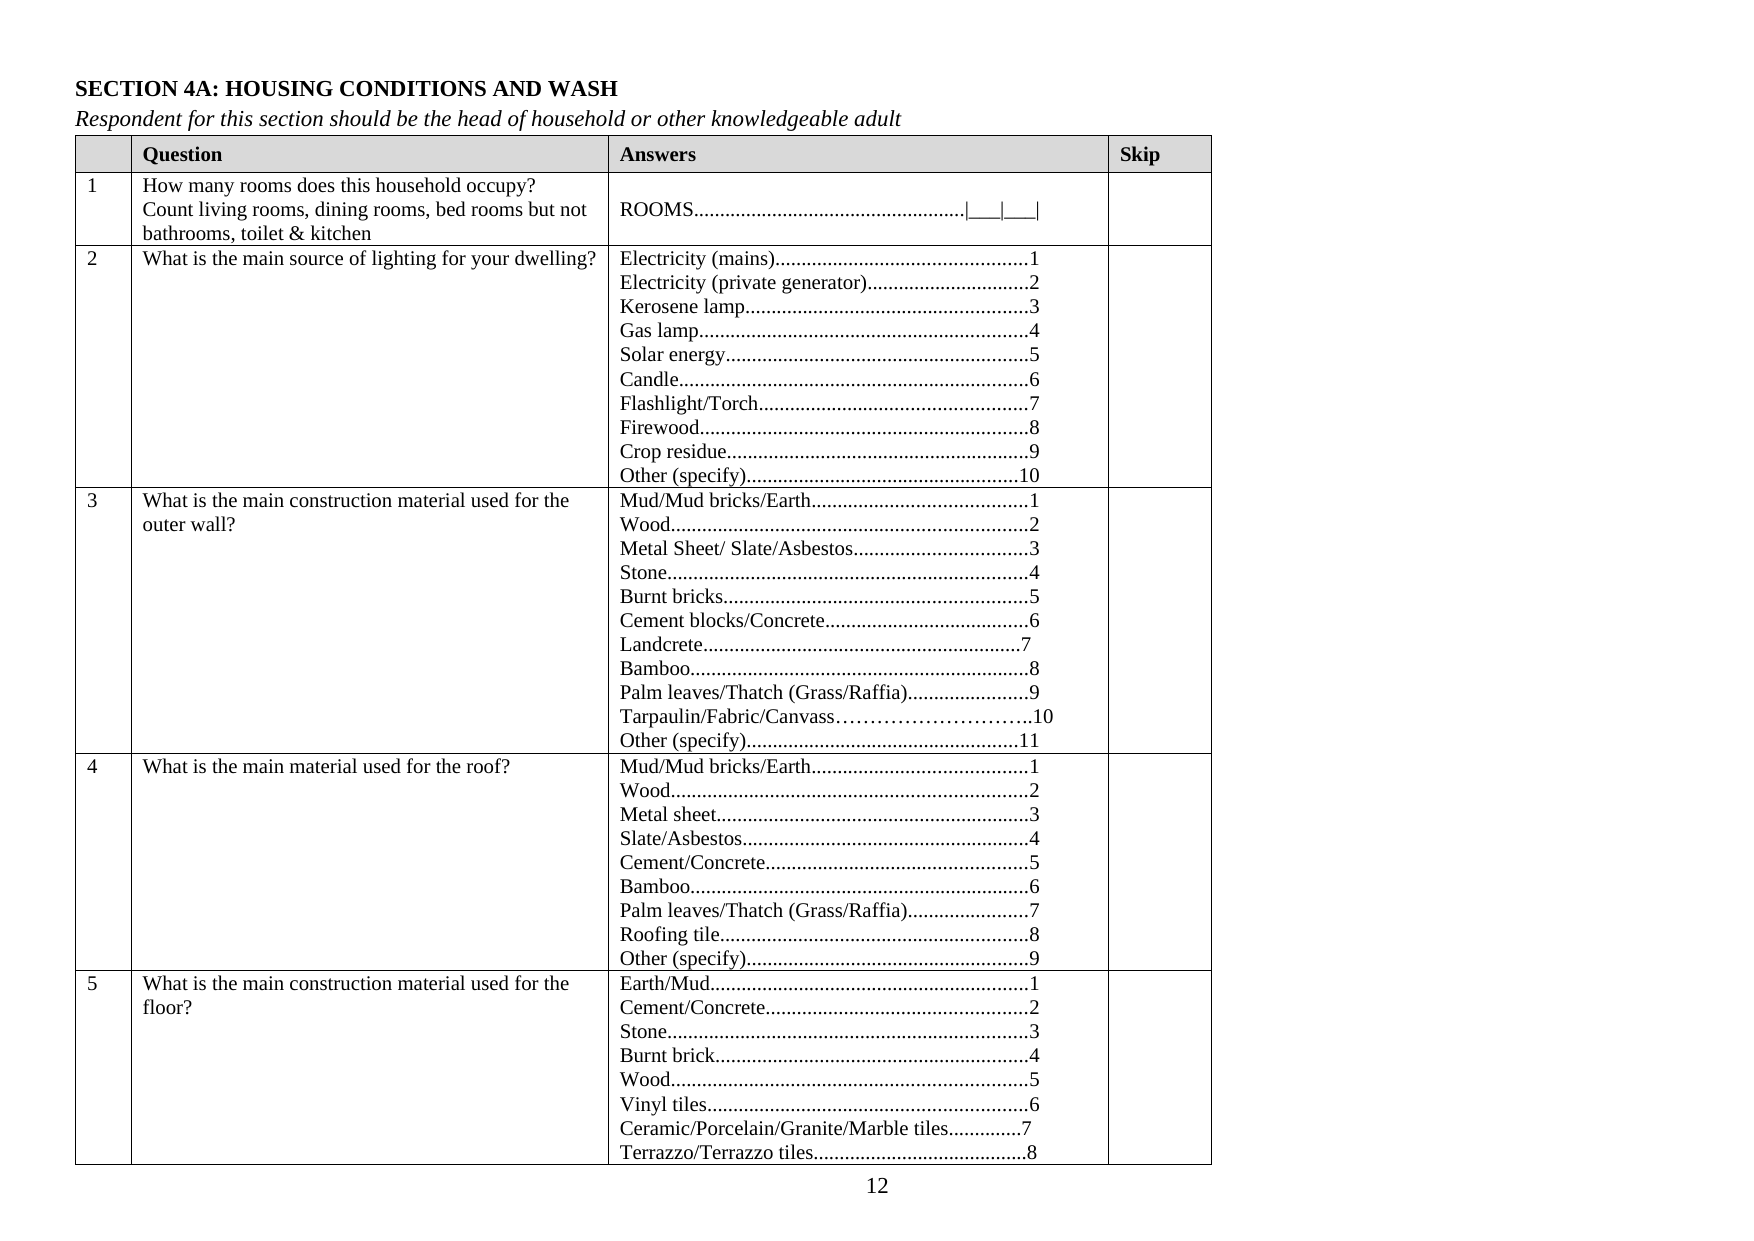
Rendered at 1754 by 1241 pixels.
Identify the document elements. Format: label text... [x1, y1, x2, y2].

table_header Skip [1109, 136, 1211, 172]
subtitle SECTION 4A: HOUSING CONDITIONS AND WASH [75, 75, 1679, 101]
table_cell What is the main source of lighting for your dwelling? [132, 246, 608, 487]
table_cell [1109, 173, 1211, 245]
table_cell [1109, 488, 1211, 752]
table_cell [1109, 754, 1211, 970]
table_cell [132, 971, 608, 1164]
text Respondent for this section should be the head of household or other knowledgeable adult [75, 105, 1679, 132]
table_cell 1 [76, 173, 131, 245]
table_header [76, 136, 131, 172]
table_cell 2 [76, 246, 131, 487]
table_cell [1109, 971, 1211, 1164]
table_cell 4 [76, 754, 131, 970]
table_cell What is the main construction material used for the outer wall? [132, 488, 608, 752]
table_header Question [132, 136, 608, 172]
table_cell 3 [76, 488, 131, 752]
table_cell How many rooms does this household occupy? Count living rooms, dining rooms, bed rooms but not bathrooms, toilet & kitchen [132, 173, 608, 245]
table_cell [609, 971, 1108, 1164]
table_cell 5 [76, 971, 131, 1164]
table_cell [1109, 246, 1211, 487]
table_cell Mud/Mud bricks/Earth 1 Wood 2 Metal sheet 3 Slate/Asbestos 4 Cement/Concrete 5 Bamboo 6 Palm leaves/Thatch (Grass/Raffia) 7 Roofing tile 8 Other (specify) 9 [609, 754, 1108, 970]
table_cell Electricity (mains) 1 Electricity (private generator) 2 Kerosene lamp 3 Gas lamp 4 Solar energy 5 Candle 6 Flashlight/Torch 7 Firewood 8 Crop residue 9 Other (specify) 10 [609, 246, 1108, 487]
table_cell What is the main material used for the roof? [132, 754, 608, 970]
table_header Answers [609, 136, 1108, 172]
table_cell Mud/Mud bricks/Earth 1 Wood 2 Metal Sheet/ Slate/Asbestos 3 Stone 4 Burnt bricks 5 Cement blocks/Concrete 6 Landcrete.............................................................7 Bamboo 8 Palm leaves/Thatch (Grass/Raffia) 9 Tarpaulin/Fabric/Canvass………………………..10 Other (specify) 11 [609, 488, 1108, 752]
table_cell ROOMS |___|___| [609, 173, 1108, 245]
